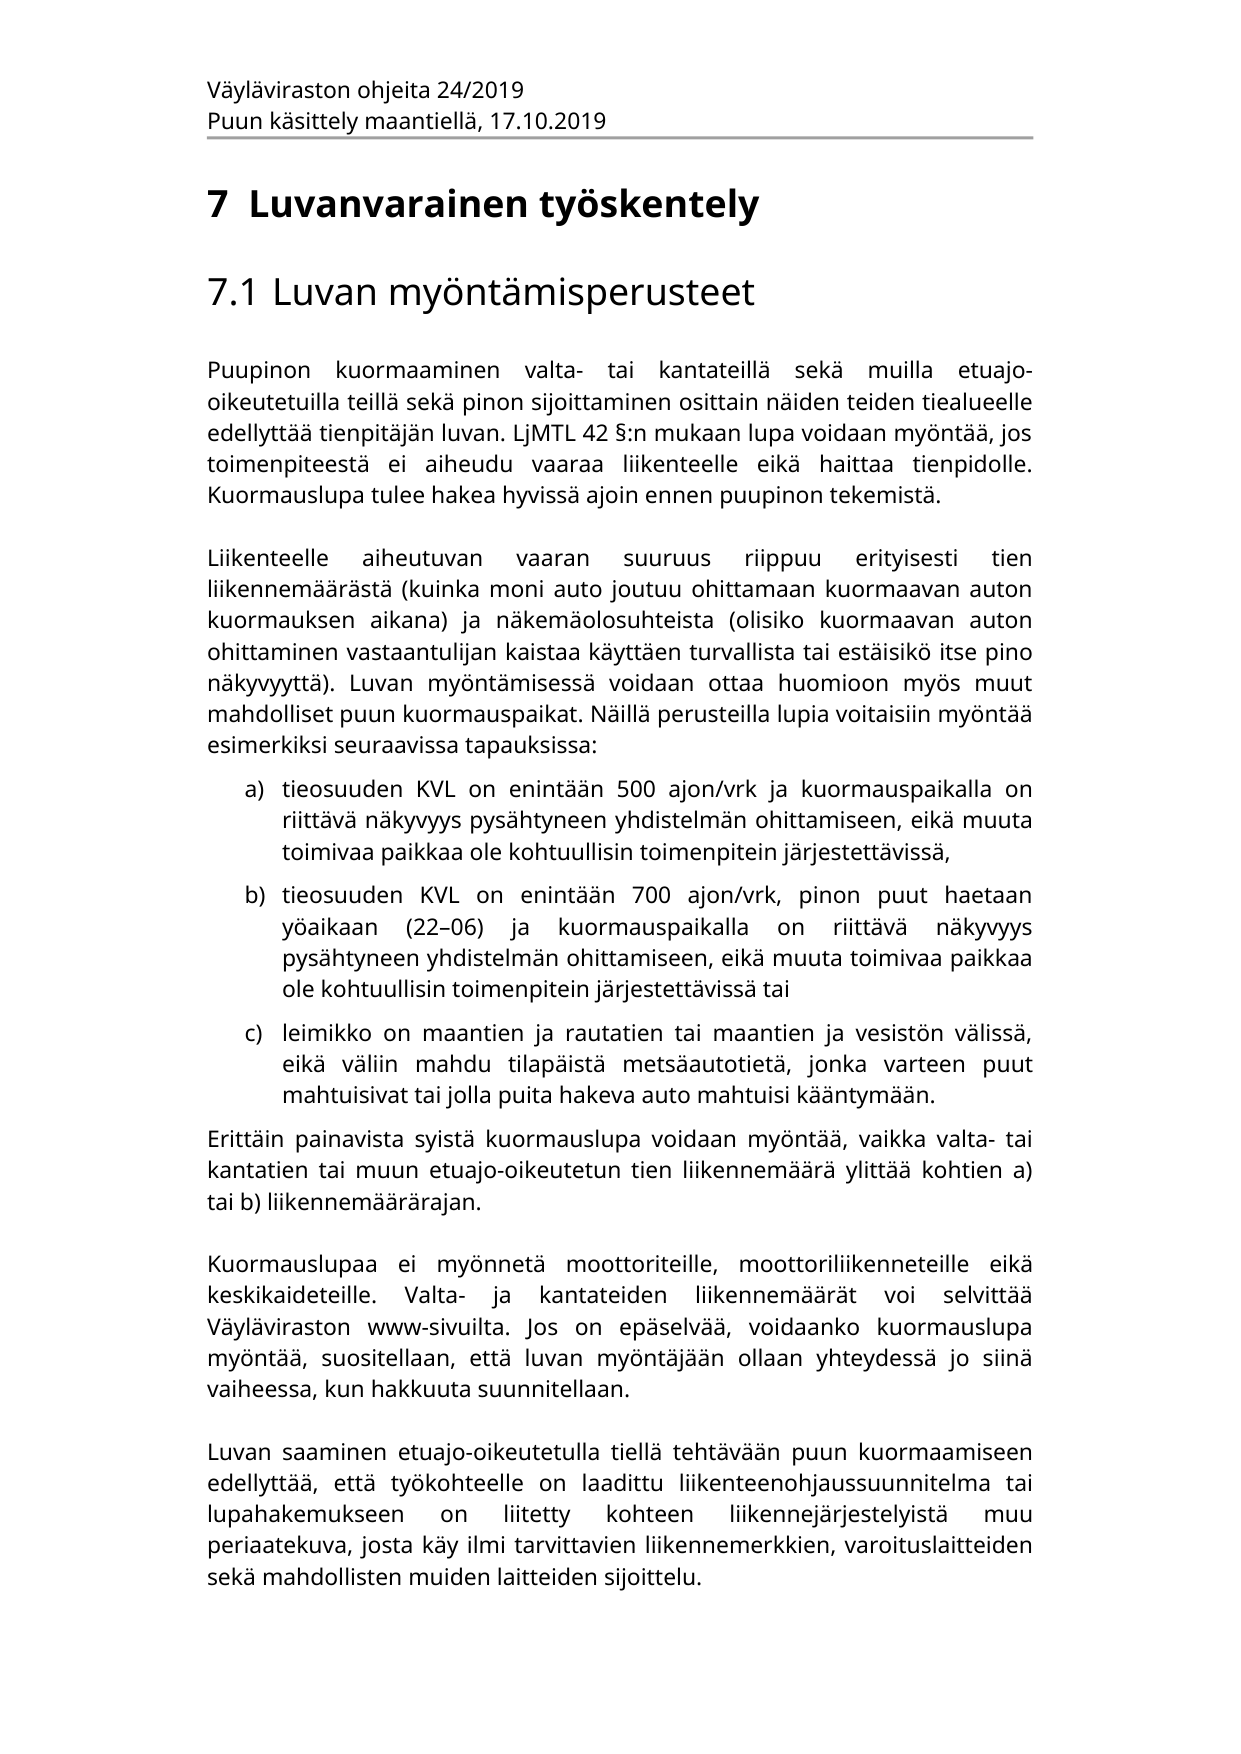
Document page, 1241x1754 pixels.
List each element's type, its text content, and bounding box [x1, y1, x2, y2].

list leimikko on maantien ja rautatien tai maantien ja vesistön välissä, eikä väliin mahdu tilapäistä metsäautotietä, jonka varteen puut mahtuisivat tai jolla puita hakeva auto mahtuisi kääntymään. [244, 1017, 1033, 1111]
text Kuormauslupaa ei myönnetä moottoriteille, moottoriliikenneteille eikä keskikaideteille. Valta- ja kantateiden liikennemäärät voi selvittää Väyläviraston www-sivuilta. Jos on epäselvää, voidaanko kuormauslupa myöntää, suositellaan, että luvan myöntäjään ollaan yhteydessä jo siinä vaiheessa, kun hakkuuta suunnitellaan. [207, 1248, 1033, 1404]
text Puupinon kuormaaminen valta- tai kantateillä sekä muilla etuajo-oikeutetuilla teillä sekä pinon sijoittaminen osittain näiden teiden tiealueelle edellyttää tienpitäjän luvan. LjMTL 42 §:n mukaan lupa voidaan myöntää, jos toimenpiteestä ei aiheudu vaaraa liikenteelle eikä haittaa tienpidolle. Kuormauslupa tulee hakea hyvissä ajoin ennen puupinon tekemistä. [207, 354, 1033, 511]
text Luvan saaminen etuajo-oikeutetulla tiellä tehtävään puun kuormaamiseen edellyttää, että työkohteelle on laadittu liikenteenohjaussuunnitelma tai lupahakemukseen on liitetty kohteen liikennejärjestelyistä muu periaatekuva, josta käy ilmi tarvittavien liikennemerkkien, varoituslaitteiden sekä mahdollisten muiden laitteiden sijoittelu. [207, 1436, 1033, 1592]
subtitle Luvan myöntämisperusteet [207, 266, 1033, 317]
subtitle Luvanvarainen työskentely [207, 177, 1033, 228]
list tieosuuden KVL on enintään 500 ajon/vrk ja kuormauspaikalla on riittävä näkyvyys pysähtyneen yhdistelmän ohittamiseen, eikä muuta toimivaa paikkaa ole kohtuullisin toimenpitein järjestettävissä, [244, 773, 1033, 867]
text Liikenteelle aiheutuvan vaaran suuruus riippuu erityisesti tien liikennemäärästä (kuinka moni auto joutuu ohittamaan kuormaavan auton kuormauksen aikana) ja näkemäolosuhteista (olisiko kuormaavan auton ohittaminen vastaantulijan kaistaa käyttäen turvallista tai estäisikö itse pino näkyvyyttä). Luvan myöntämisessä voidaan ottaa huomioon myös muut mahdolliset puun kuormauspaikat. Näillä perusteilla lupia voitaisiin myöntää esimerkiksi seuraavissa tapauksissa: [207, 542, 1033, 761]
list tieosuuden KVL on enintään 700 ajon/vrk, pinon puut haetaan yöaikaan (22–06) ja kuormauspaikalla on riittävä näkyvyys pysähtyneen yhdistelmän ohittamiseen, eikä muuta toimivaa paikkaa ole kohtuullisin toimenpitein järjestettävissä tai [244, 879, 1033, 1004]
text Erittäin painavista syistä kuormauslupa voidaan myöntää, vaikka valta- tai kantatien tai muun etuajo-oikeutetun tien liikennemäärä ylittää kohtien a) tai b) liikennemäärärajan. [207, 1123, 1033, 1217]
